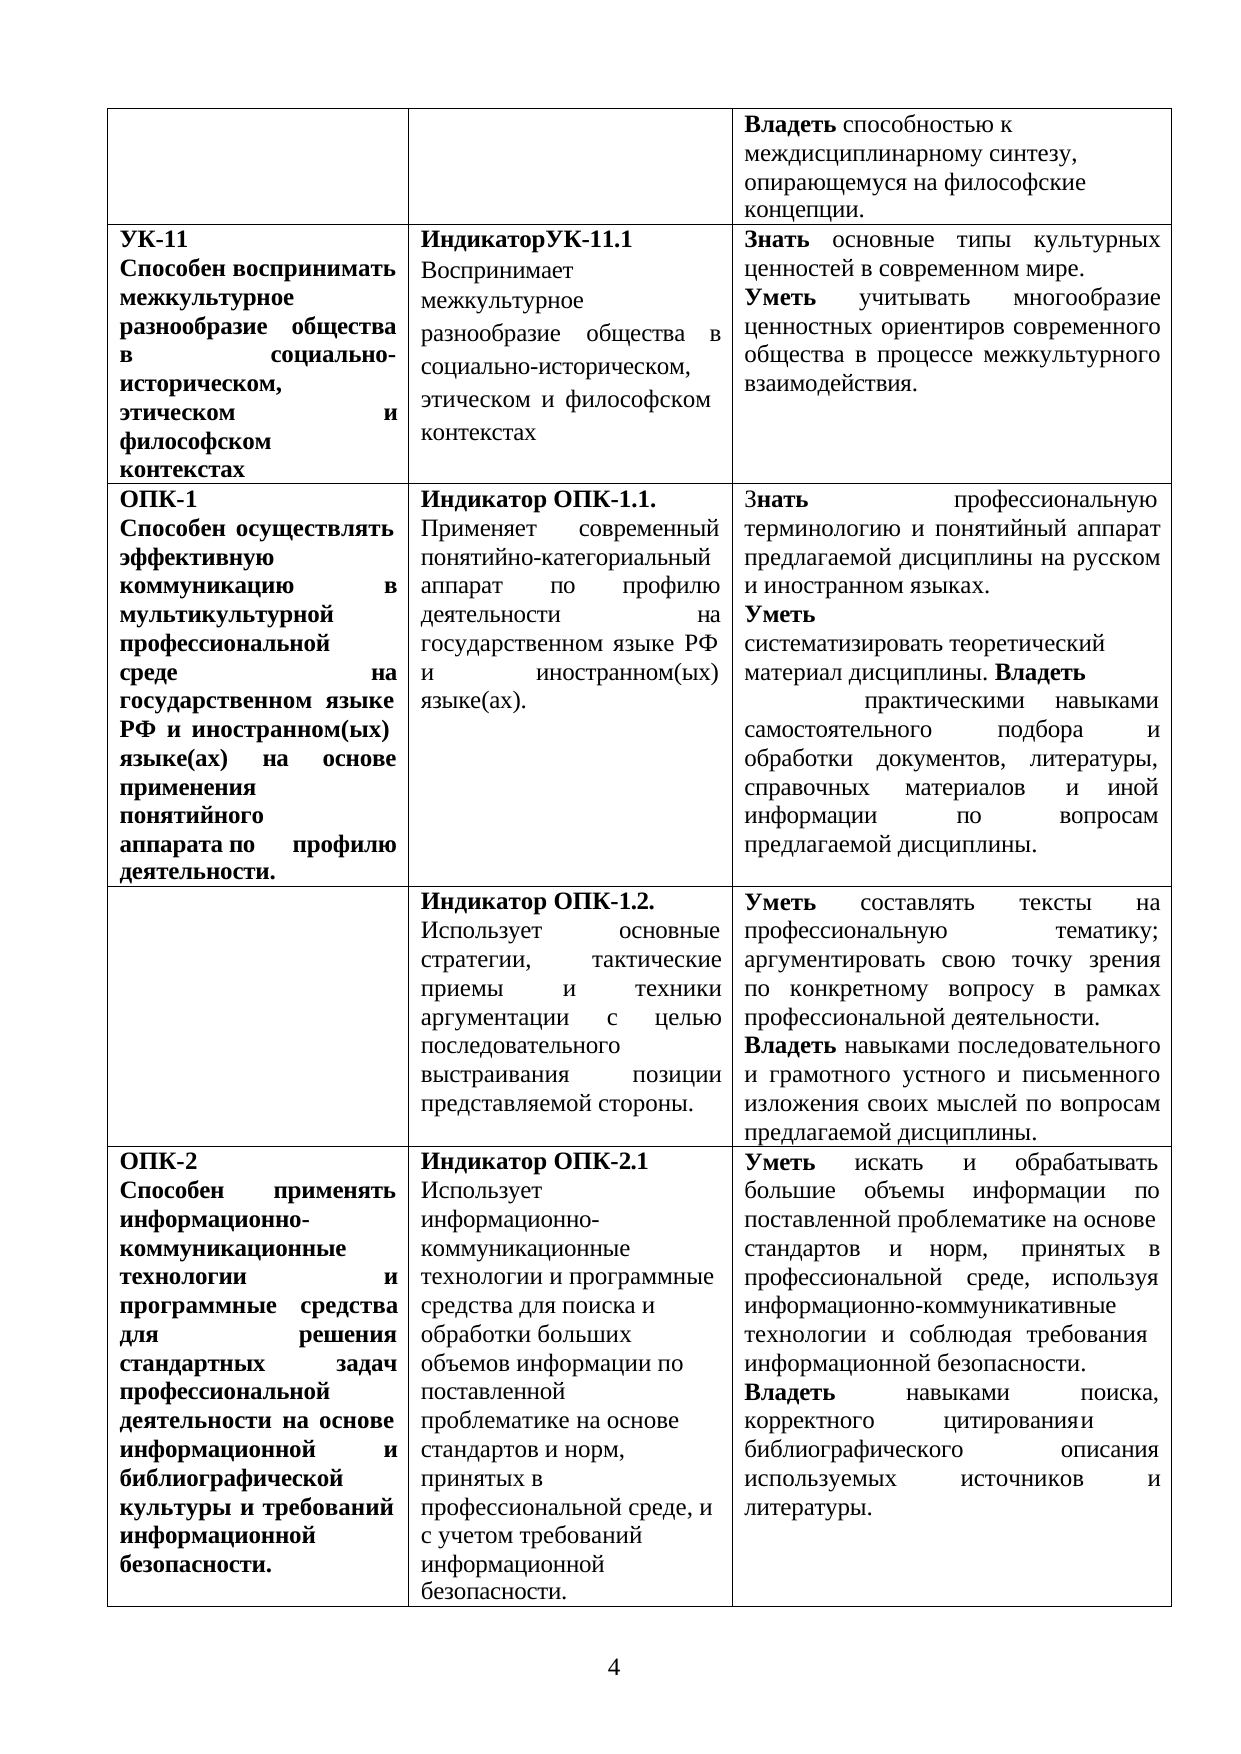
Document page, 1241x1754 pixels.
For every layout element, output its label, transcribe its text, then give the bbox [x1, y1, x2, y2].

table_cell ОПК-2 Способен применять информационно- коммуникационные технологии и программные средства для решения стандартных задач профессиональной деятельности на основе информационной и библиографической культуры и требований информационной безопасности. [108, 1147, 408, 1606]
table_cell Уметь составлять тексты на профессиональную тематику; аргументировать свою точку зрения по конкретному вопросу в рамках профессиональной деятельности. Владеть навыками последовательного и грамотного устного и письменного изложения своих мыслей по вопросам предлагаемой дисциплины. [733, 887, 1171, 1146]
table_cell [108, 887, 408, 1146]
table_cell Уметь искать и обрабатывать большие объемы информации по поставленной проблематике на основе стандартов и норм, принятых в профессиональной среде, используя информационно-коммуникативные технологии и соблюдая требования информационной безопасности. Владеть навыками поиска, корректного цитирования и библиографического описания используемых источников и литературы. [733, 1147, 1171, 1606]
table_cell Индикатор ОПК-1.1. Применяет современный понятийно-категориальный аппарат по профилю деятельности на государственном языке РФ и иностранном(ых) языке(ах). [409, 484, 732, 886]
table_cell Знать профессиональную терминологию и понятийный аппарат предлагаемой дисциплины на русском и иностранном языках. Уметь систематизировать теоретический материал дисциплины. Владеть практическими навыками самостоятельного подбора и обработки документов, литературы, справочных материалов и иной информации по вопросам предлагаемой дисциплины. [733, 484, 1171, 886]
table_cell Знать основные типы культурных ценностей в современном мире. Уметь учитывать многообразие ценностных ориентиров современного общества в процессе межкультурного взаимодействия. [733, 225, 1171, 483]
table_header [409, 109, 732, 223]
table_header Владеть способностью к междисциплинарному синтезу, опирающемуся на философские концепции. [733, 109, 1171, 223]
table_header [108, 109, 408, 223]
table_cell УК-11 Способен воспринимать межкультурное разнообразие общества в социально- историческом, этическом и философском контекстах [108, 225, 408, 483]
table_cell Индикатор ОПК-2.1 Использует информационно- коммуникационные технологии и программные средства для поиска и обработки больших объемов информации по поставленной проблематике на основе стандартов и норм, принятых в профессиональной среде, и с учетом требований информационной безопасности. [409, 1147, 732, 1606]
table_cell Индикатор ОПК-1.2. Использует основные стратегии, тактические приемы и техники аргументации с целью последовательного выстраивания позиции представляемой стороны. [409, 887, 732, 1146]
table_cell ОПК-1 Способен осуществлять эффективную коммуникацию в мультикультурной профессиональной среде на государственном языке РФ и иностранном(ых) языке(ах) на основе применения понятийного аппарата по профилю деятельности. [108, 484, 408, 886]
table_cell ИндикаторУК-11.1 Воспринимает межкультурное разнообразие общества в социально-историческом, этическом и философском контекстах [409, 225, 732, 483]
